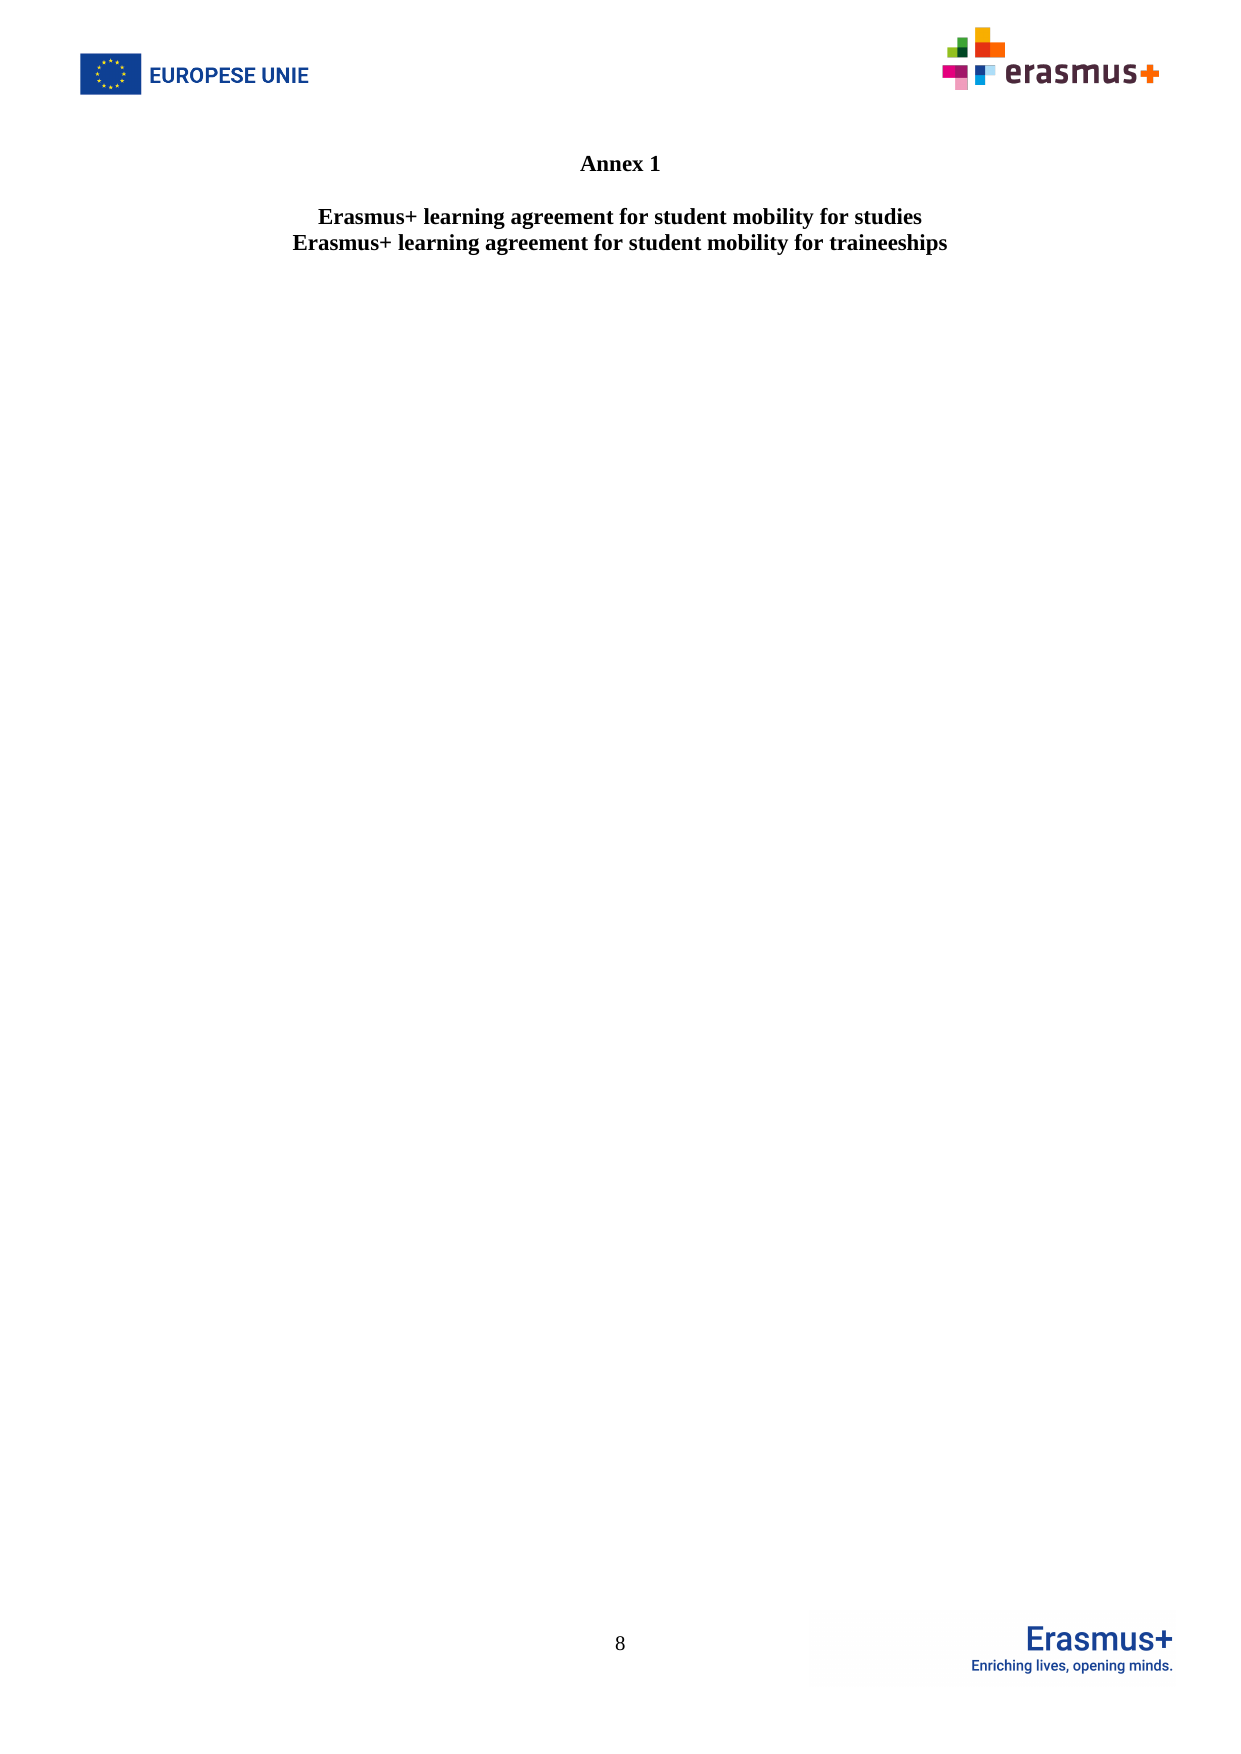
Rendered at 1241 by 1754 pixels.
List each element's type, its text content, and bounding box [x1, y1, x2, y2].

text Erasmus+ learning agreement for student mobility for studies [118, 203, 1122, 229]
picture [45, 26, 340, 128]
text Annex 1 [118, 150, 1122, 176]
picture [809, 1610, 1176, 1687]
text Erasmus+ learning agreement for student mobility for traineeships [118, 229, 1122, 255]
picture [924, 9, 1177, 108]
